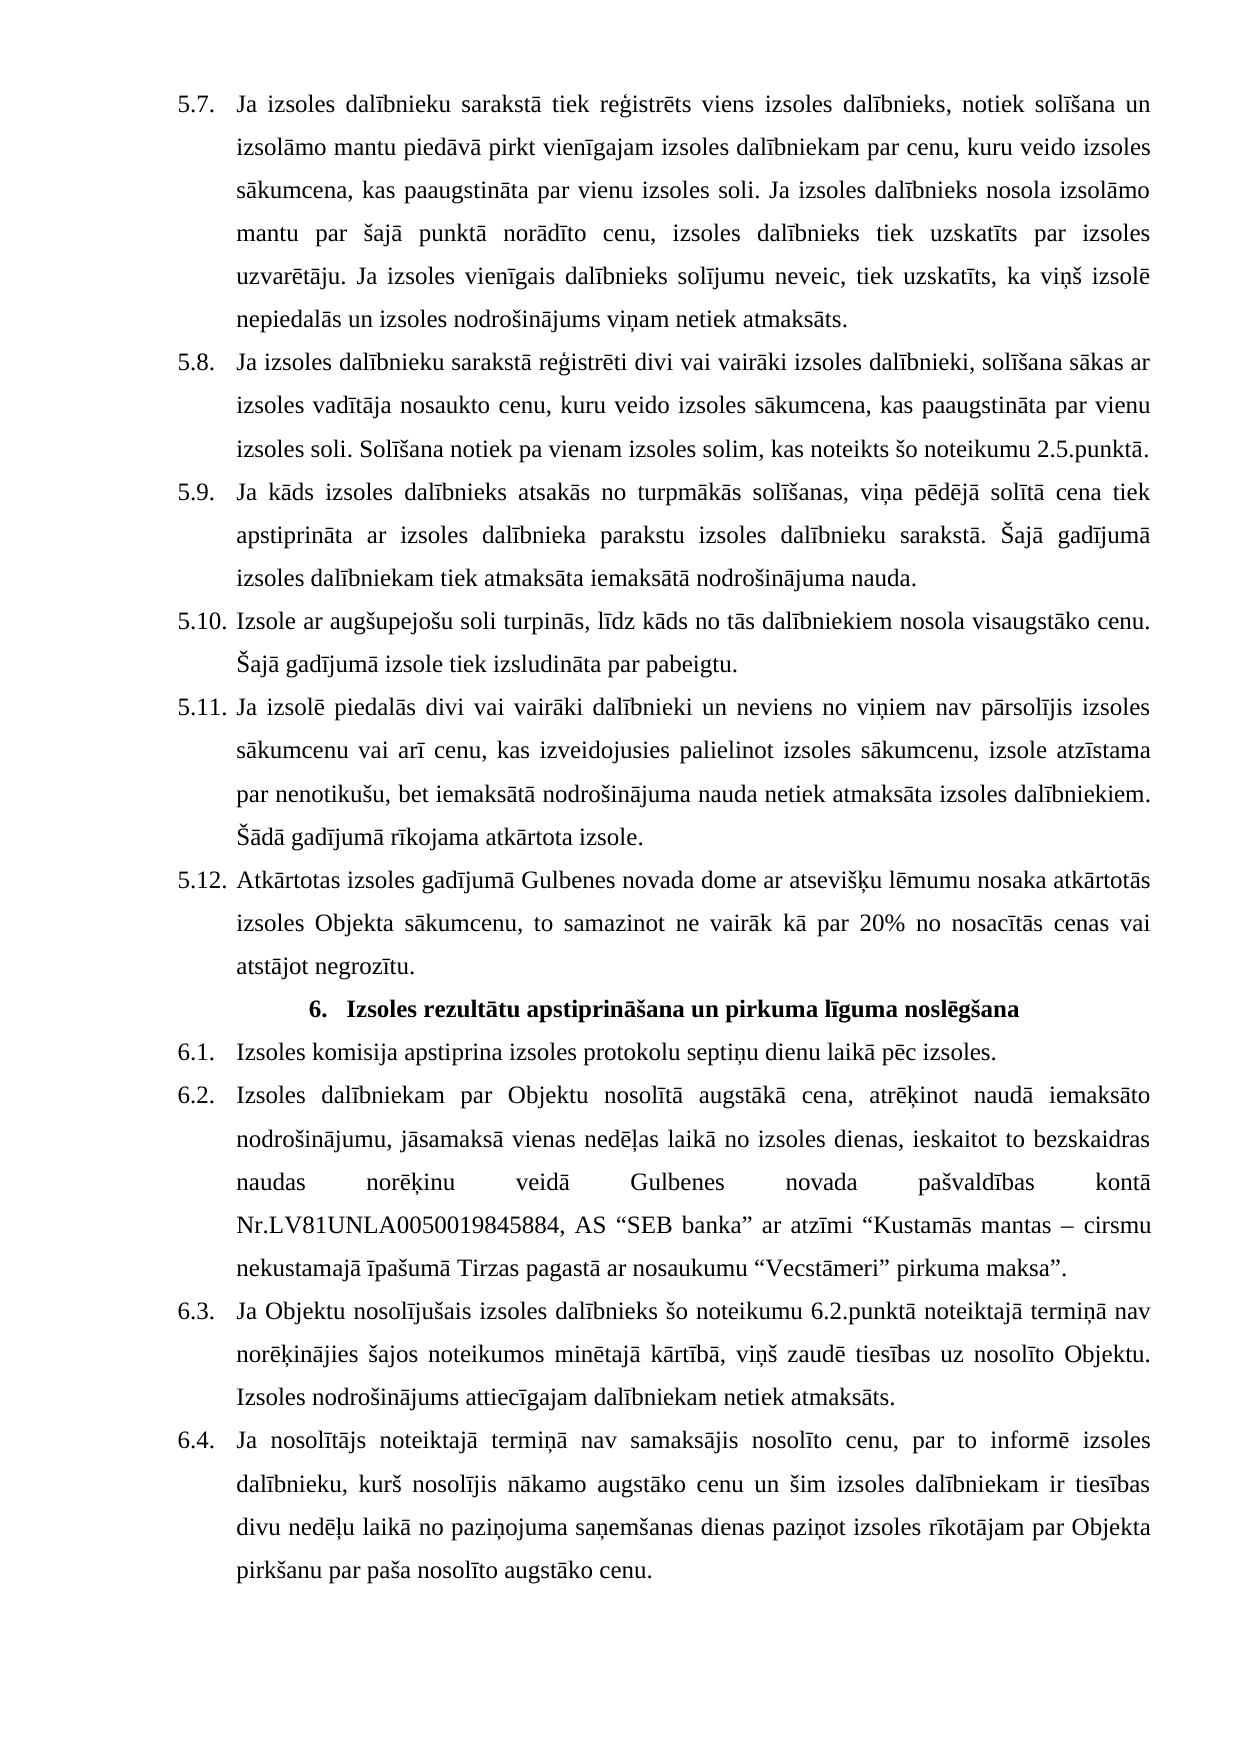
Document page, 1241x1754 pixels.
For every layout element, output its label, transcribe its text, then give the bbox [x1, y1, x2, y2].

list Atkārtotas izsoles gadījumā Gulbenes novada dome ar atsevišķu lēmumu nosaka atkārtotās izsoles Objekta sākumcenu, to samazinot ne vairāk kā par 20% no nosacītās cenas vai atstājot negrozītu. [177, 865, 1152, 980]
list Izsoles dalībniekam par Objektu nosolītā augstākā cena, atrēķinot naudā iemaksāto nodrošinājumu, jāsamaksā vienas nedēļas laikā no izsoles dienas, ieskaitot to bezskaidras naudas norēķinu veidā Gulbenes novada pašvaldības kontā Nr.LV81UNLA0050019845884, AS “SEB banka” ar atzīmi “Kustamās mantas – cirsmu nekustamajā īpašumā Tirzas pagastā ar nosaukumu “Vecstāmeri” pirkuma maksa”. [177, 1081, 1152, 1282]
list Izsoles rezultātu apstiprināšana un pirkuma līguma noslēgšana [177, 994, 1152, 1023]
list Ja nosolītājs noteiktajā termiņā nav samaksājis nosolīto cenu, par to informē izsoles dalībnieku, kurš nosolījis nākamo augstāko cenu un šim izsoles dalībniekam ir tiesības divu nedēļu laikā no paziņojuma saņemšanas dienas paziņot izsoles rīkotājam par Objekta pirkšanu par paša nosolīto augstāko cenu. [177, 1426, 1152, 1584]
list Izsole ar augšupejošu soli turpinās, līdz kāds no tās dalībniekiem nosola visaugstāko cenu. Šajā gadījumā izsole tiek izsludināta par pabeigtu. [177, 606, 1152, 678]
list Ja izsoles dalībnieku sarakstā tiek reģistrēts viens izsoles dalībnieks, notiek solīšana un izsolāmo mantu piedāvā pirkt vienīgajam izsoles dalībniekam par cenu, kuru veido izsoles sākumcena, kas paaugstināta par vienu izsoles soli. Ja izsoles dalībnieks nosola izsolāmo mantu par šajā punktā norādīto cenu, izsoles dalībnieks tiek uzskatīts par izsoles uzvarētāju. Ja izsoles vienīgais dalībnieks solījumu neveic, tiek uzskatīts, ka viņš izsolē nepiedalās un izsoles nodrošinājums viņam netiek atmaksāts. [177, 89, 1152, 333]
list Ja izsolē piedalās divi vai vairāki dalībnieki un neviens no viņiem nav pārsolījis izsoles sākumcenu vai arī cenu, kas izveidojusies palielinot izsoles sākumcenu, izsole atzīstama par nenotikušu, bet iemaksātā nodrošinājuma nauda netiek atmaksāta izsoles dalībniekiem. Šādā gadījumā rīkojama atkārtota izsole. [177, 692, 1152, 851]
list Ja Objektu nosolījušais izsoles dalībnieks šo noteikumu 6.2.punktā noteiktajā termiņā nav norēķinājies šajos noteikumos minētajā kārtībā, viņš zaudē tiesības uz nosolīto Objektu. Izsoles nodrošinājums attiecīgajam dalībniekam netiek atmaksāts. [177, 1296, 1152, 1411]
list Ja izsoles dalībnieku sarakstā reģistrēti divi vai vairāki izsoles dalībnieki, solīšana sākas ar izsoles vadītāja nosaukto cenu, kuru veido izsoles sākumcena, kas paaugstināta par vienu izsoles soli. Solīšana notiek pa vienam izsoles solim, kas noteikts šo noteikumu 2.5.punktā. [177, 347, 1152, 462]
list Ja kāds izsoles dalībnieks atsakās no turpmākās solīšanas, viņa pēdējā solītā cena tiek apstiprināta ar izsoles dalībnieka parakstu izsoles dalībnieku sarakstā. Šajā gadījumā izsoles dalībniekam tiek atmaksāta iemaksātā nodrošinājuma nauda. [177, 477, 1152, 592]
list Izsoles komisija apstiprina izsoles protokolu septiņu dienu laikā pēc izsoles. [177, 1037, 1152, 1066]
